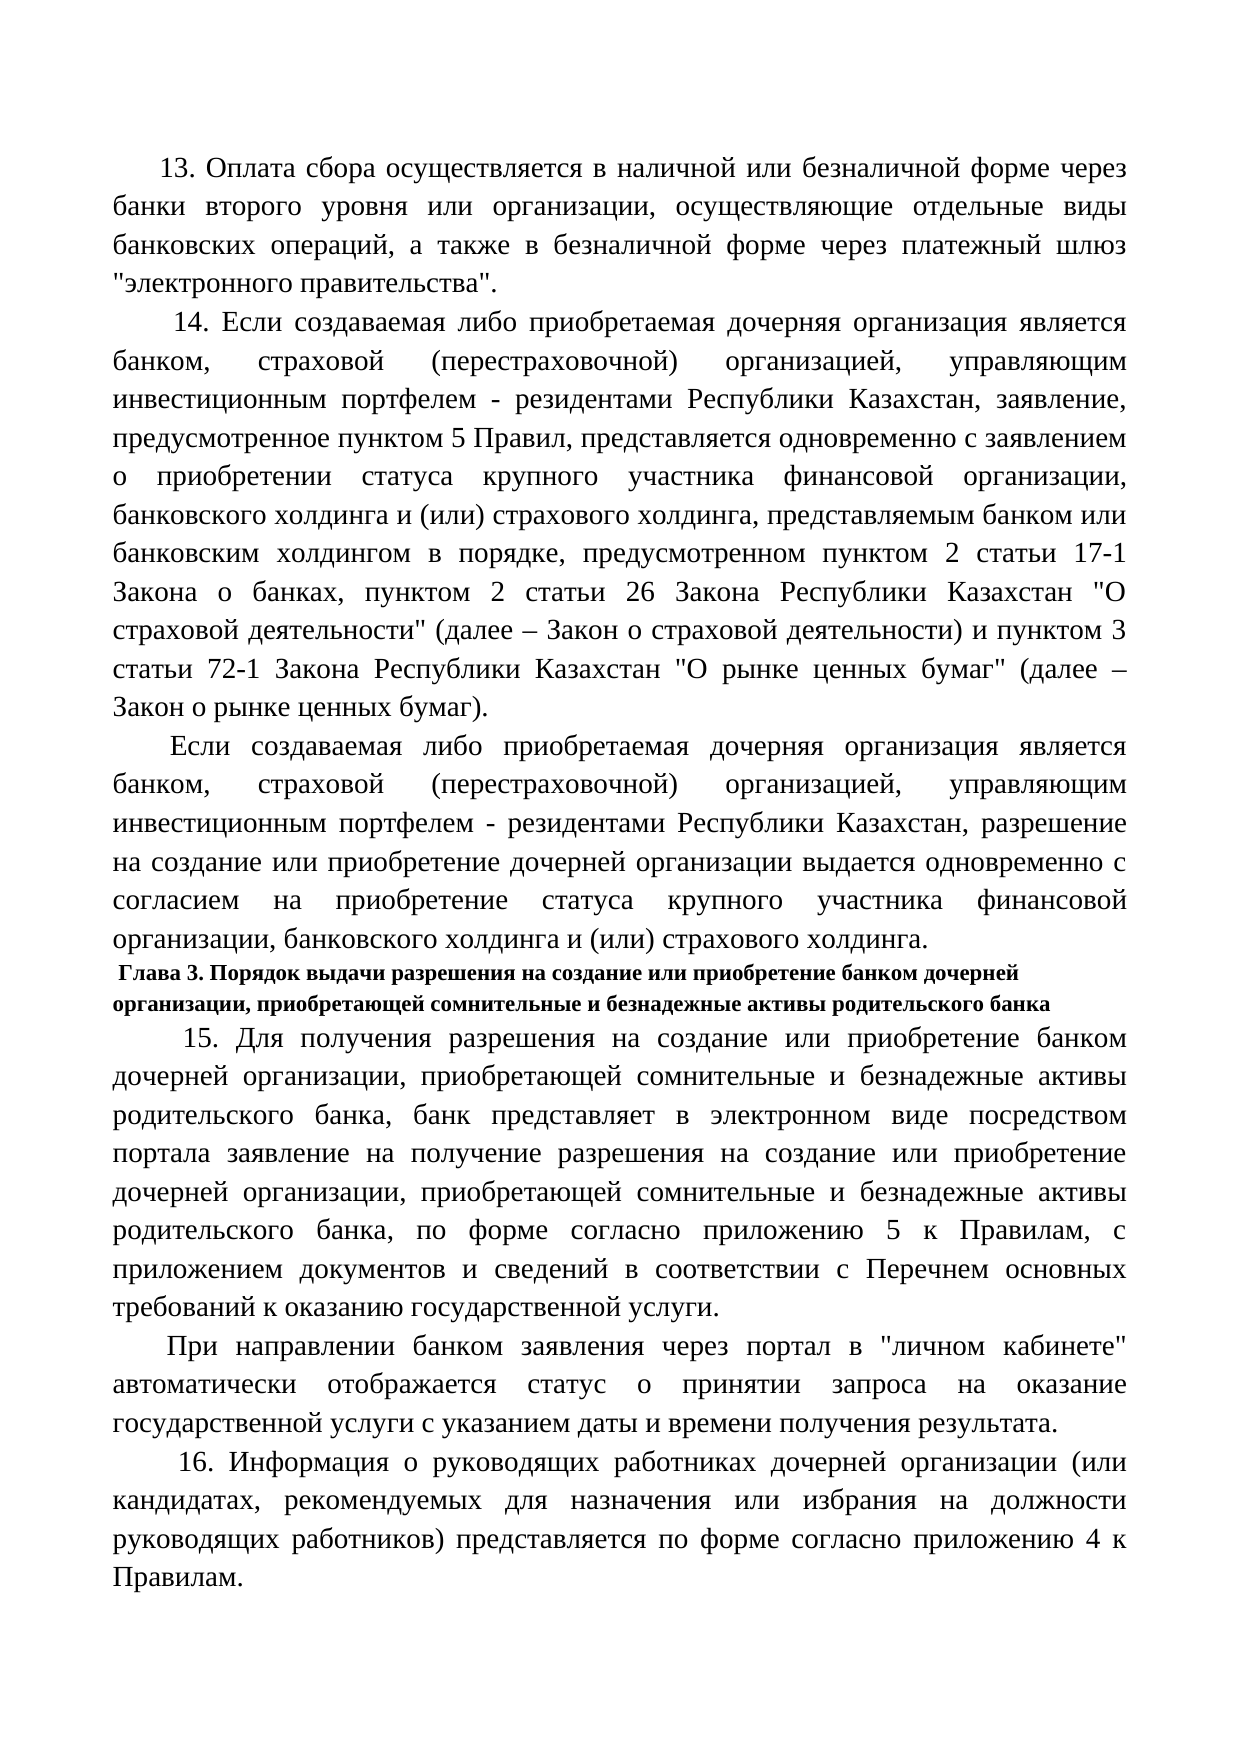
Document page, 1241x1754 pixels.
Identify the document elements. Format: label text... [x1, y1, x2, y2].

text 16. Информация о руководящих работниках дочерней организации (или кандидатах, рекомендуемых для назначения или избрания на должности руководящих работников) представляется по форме согласно приложению 4 к Правилам. [112, 1444, 1128, 1593]
text 14. Если создаваемая либо приобретаемая дочерняя организация является банком, страховой (перестраховочной) организацией, управляющим инвестиционным портфелем - резидентами Республики Казахстан, заявление, предусмотренное пунктом 5 Правил, представляется одновременно с заявлением о приобретении статуса крупного участника финансовой организации, банковского холдинга и (или) страхового холдинга, представляемым банком или банковским холдингом в порядке, предусмотренном пунктом 2 статьи 17-1 Закона о банках, пунктом 2 статьи 26 Закона Республики Казахстан "О страховой деятельности" (далее – Закон о страховой деятельности) и пунктом 3 статьи 72-1 Закона Республики Казахстан "О рынке ценных бумаг" (далее – Закон о рынке ценных бумаг). [112, 304, 1128, 723]
text Глава 3. Порядок выдачи разрешения на создание или приобретение банком дочерней организации, приобретающей сомнительные и безнадежные активы родительского банка [112, 959, 1128, 1016]
text Если создаваемая либо приобретаемая дочерняя организация является банком, страховой (перестраховочной) организацией, управляющим инвестиционным портфелем - резидентами Республики Казахстан, разрешение на создание или приобретение дочерней организации выдается одновременно с согласием на приобретение статуса крупного участника финансовой организации, банковского холдинга и (или) страхового холдинга. [112, 728, 1128, 954]
text 15. Для получения разрешения на создание или приобретение банком дочерней организации, приобретающей сомнительные и безнадежные активы родительского банка, банк представляет в электронном виде посредством портала заявление на получение разрешения на создание или приобретение дочерней организации, приобретающей сомнительные и безнадежные активы родительского банка, по форме согласно приложению 5 к Правилам, с приложением документов и сведений в соответствии с Перечнем основных требований к оказанию государственной услуги. [112, 1020, 1128, 1323]
text 13. Оплата сбора осуществляется в наличной или безналичной форме через банки второго уровня или организации, осуществляющие отдельные виды банковских операций, а также в безналичной форме через платежный шлюз "электронного правительства". [112, 150, 1128, 299]
text При направлении банком заявления через портал в "личном кабинете" автоматически отображается статус о принятии запроса на оказание государственной услуги с указанием даты и времени получения результата. [112, 1328, 1128, 1439]
